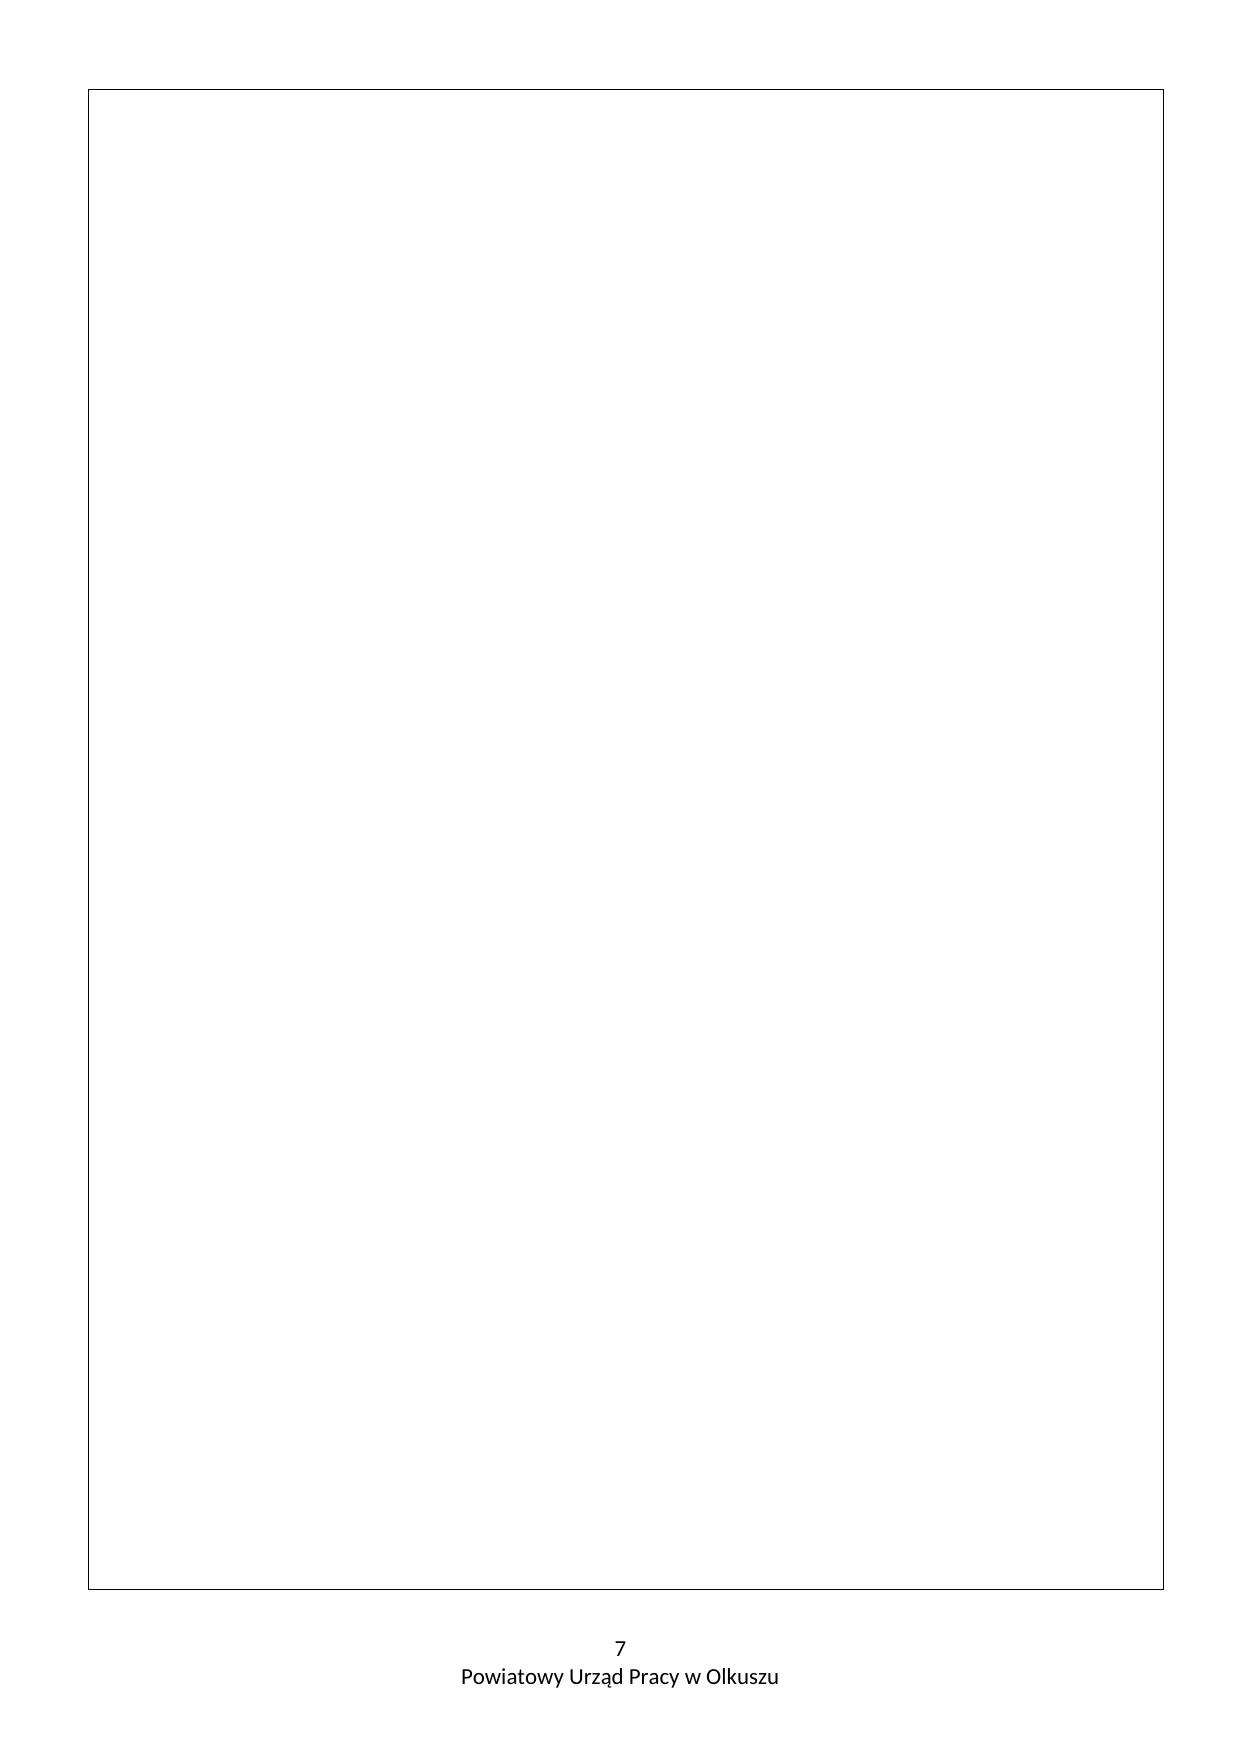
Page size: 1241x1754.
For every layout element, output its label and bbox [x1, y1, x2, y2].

table_header [89, 90, 1163, 1588]
